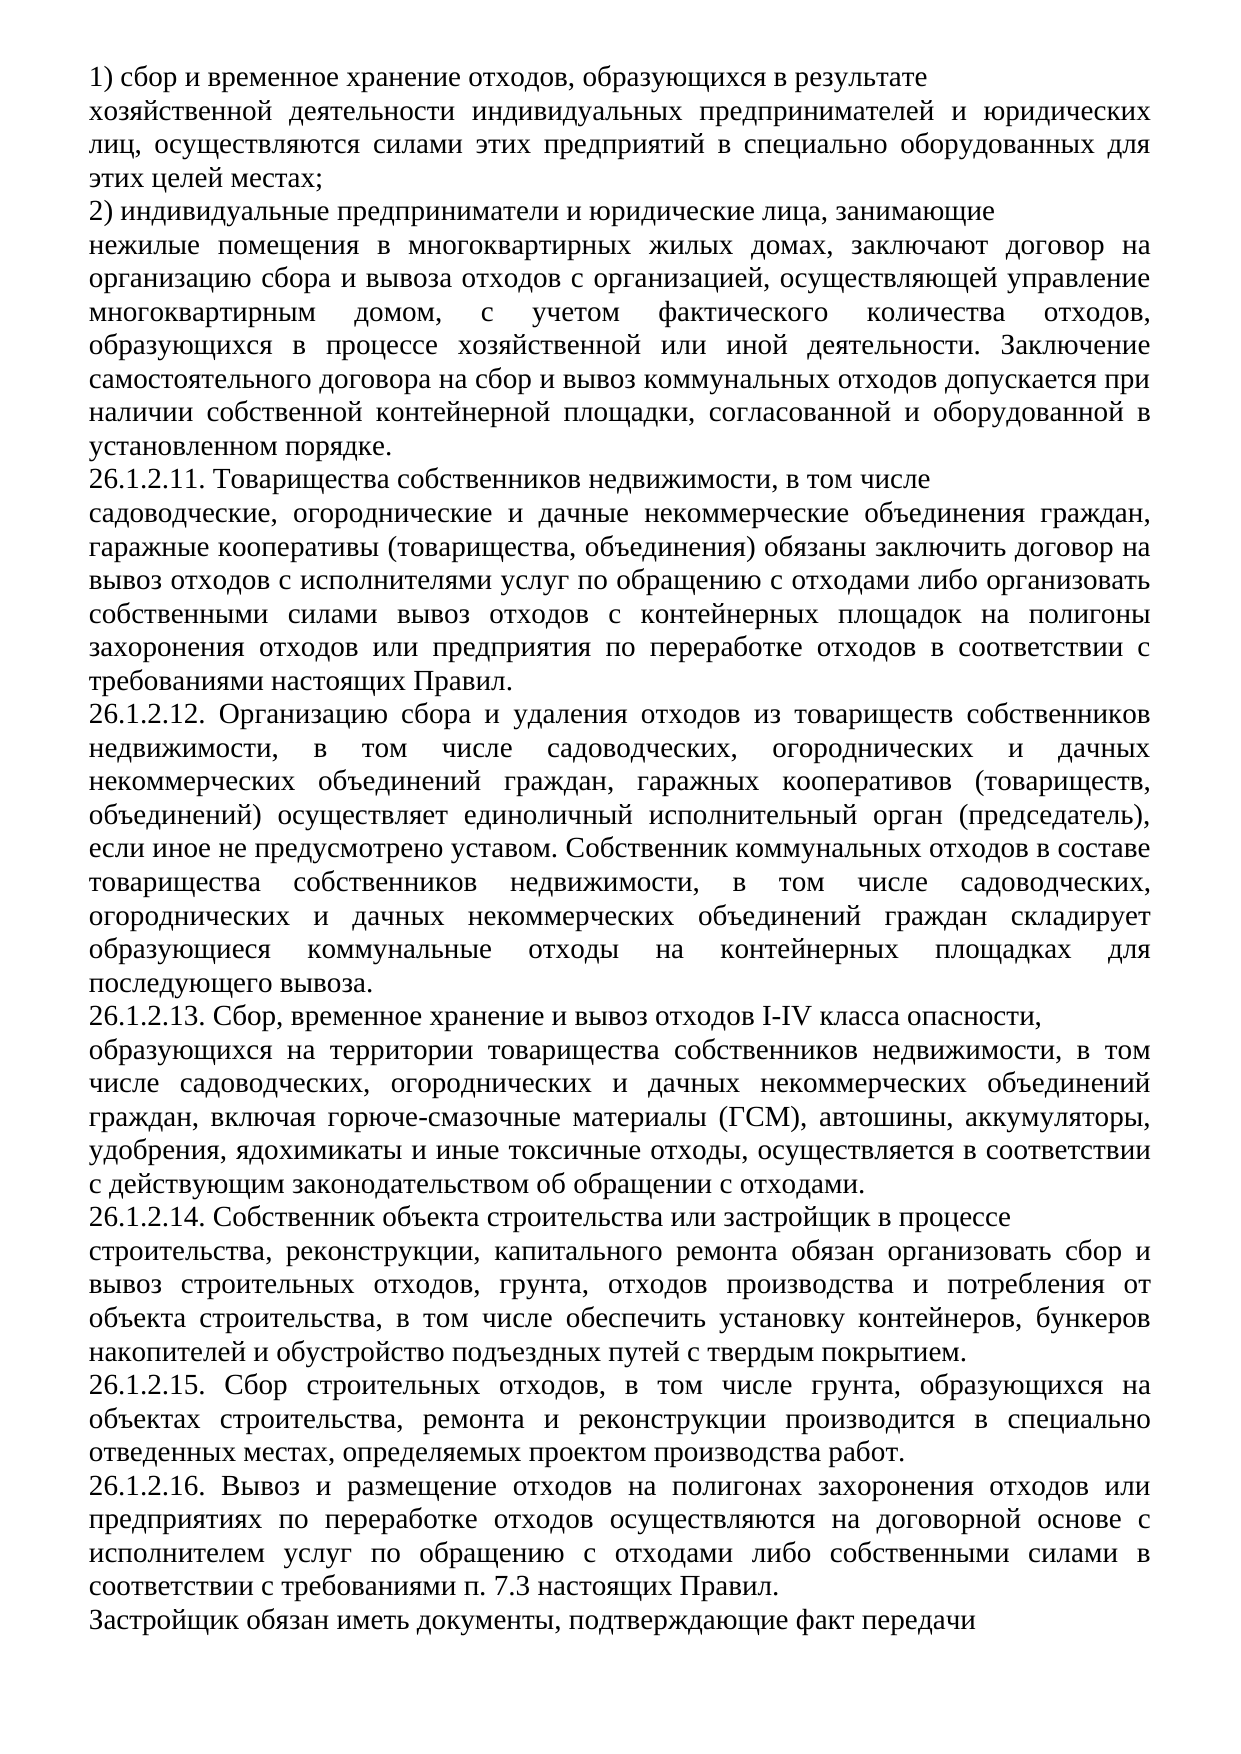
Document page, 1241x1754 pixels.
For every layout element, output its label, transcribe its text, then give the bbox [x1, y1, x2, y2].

text 26.1.2.13. Сбор, временное хранение и вывоз отходов I-IV класса опасности, [89, 998, 1152, 1032]
text Застройщик обязан иметь документы, подтверждающие факт передачи [89, 1602, 1152, 1636]
text 1) сбор и временное хранение отходов, образующихся в результате [89, 59, 1152, 93]
text 26.1.2.14. Собственник объекта строительства или застройщик в процессе [89, 1199, 1152, 1233]
text строительства, реконструкции, капитального ремонта обязан организовать сбор и вывоз строительных отходов, грунта, отходов производства и потребления от объекта строительства, в том числе обеспечить установку контейнеров, бункеров накопителей и обустройство подъездных путей с твердым покрытием. [89, 1233, 1152, 1367]
text садоводческие, огороднические и дачные некоммерческие объединения граждан, гаражные кооперативы (товарищества, объединения) обязаны заключить договор на вывоз отходов с исполнителями услуг по обращению с отходами либо организовать собственными силами вывоз отходов с контейнерных площадок на полигоны захоронения отходов или предприятия по переработке отходов в соответствии с требованиями настоящих Правил. [89, 495, 1152, 696]
text 26.1.2.11. Товарищества собственников недвижимости, в том числе [89, 462, 1152, 495]
text 2) индивидуальные предприниматели и юридические лица, занимающие [89, 193, 1152, 227]
text образующихся на территории товарищества собственников недвижимости, в том числе садоводческих, огороднических и дачных некоммерческих объединений граждан, включая горюче-смазочные материалы (ГСМ), автошины, аккумуляторы, удобрения, ядохимикаты и иные токсичные отходы, осуществляется в соответствии с действующим законодательством об обращении с отходами. [89, 1032, 1152, 1199]
text 26.1.2.15. Сбор строительных отходов, в том числе грунта, образующихся на объектах строительства, ремонта и реконструкции производится в специально отведенных местах, определяемых проектом производства работ. [89, 1367, 1152, 1468]
text 26.1.2.12. Организацию сбора и удаления отходов из товариществ собственников недвижимости, в том числе садоводческих, огороднических и дачных некоммерческих объединений граждан, гаражных кооперативов (товариществ, объединений) осуществляет единоличный исполнительный орган (председатель), если иное не предусмотрено уставом. Собственник коммунальных отходов в составе товарищества собственников недвижимости, в том числе садоводческих, огороднических и дачных некоммерческих объединений граждан складирует образующиеся коммунальные отходы на контейнерных площадках для последующего вывоза. [89, 696, 1152, 998]
text хозяйственной деятельности индивидуальных предпринимателей и юридических лиц, осуществляются силами этих предприятий в специально оборудованных для этих целей местах; [89, 93, 1152, 193]
text 26.1.2.16. Вывоз и размещение отходов на полигонах захоронения отходов или предприятиях по переработке отходов осуществляются на договорной основе с исполнителем услуг по обращению с отходами либо собственными силами в соответствии с требованиями п. 7.3 настоящих Правил. [89, 1468, 1152, 1602]
text нежилые помещения в многоквартирных жилых домах, заключают договор на организацию сбора и вывоза отходов с организацией, осуществляющей управление многоквартирным домом, с учетом фактического количества отходов, образующихся в процессе хозяйственной или иной деятельности. Заключение самостоятельного договора на сбор и вывоз коммунальных отходов допускается при наличии собственной контейнерной площадки, согласованной и оборудованной в установленном порядке. [89, 227, 1152, 462]
